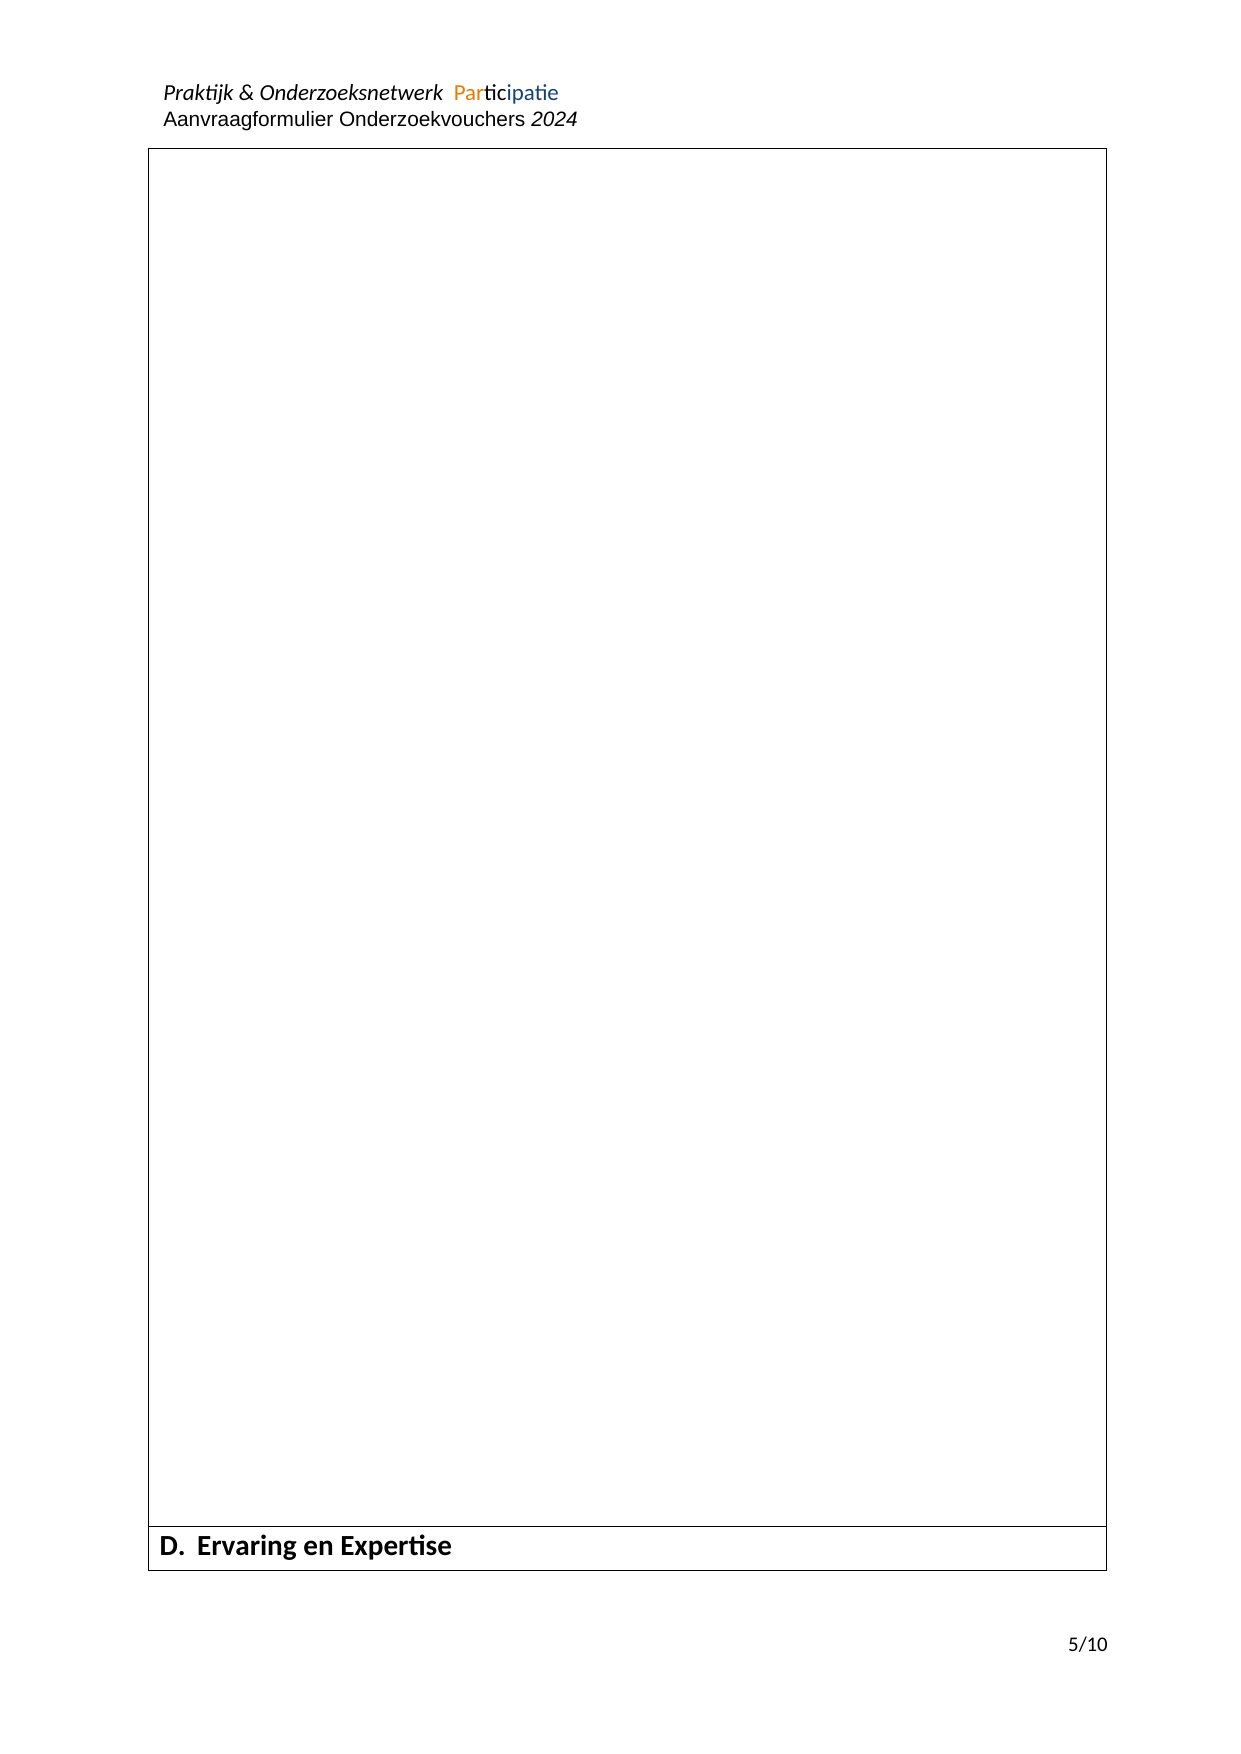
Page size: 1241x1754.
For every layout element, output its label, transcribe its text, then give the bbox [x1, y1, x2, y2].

table_cell Ervaring en Expertise [149, 1527, 1106, 1570]
table_cell [149, 149, 1106, 1526]
